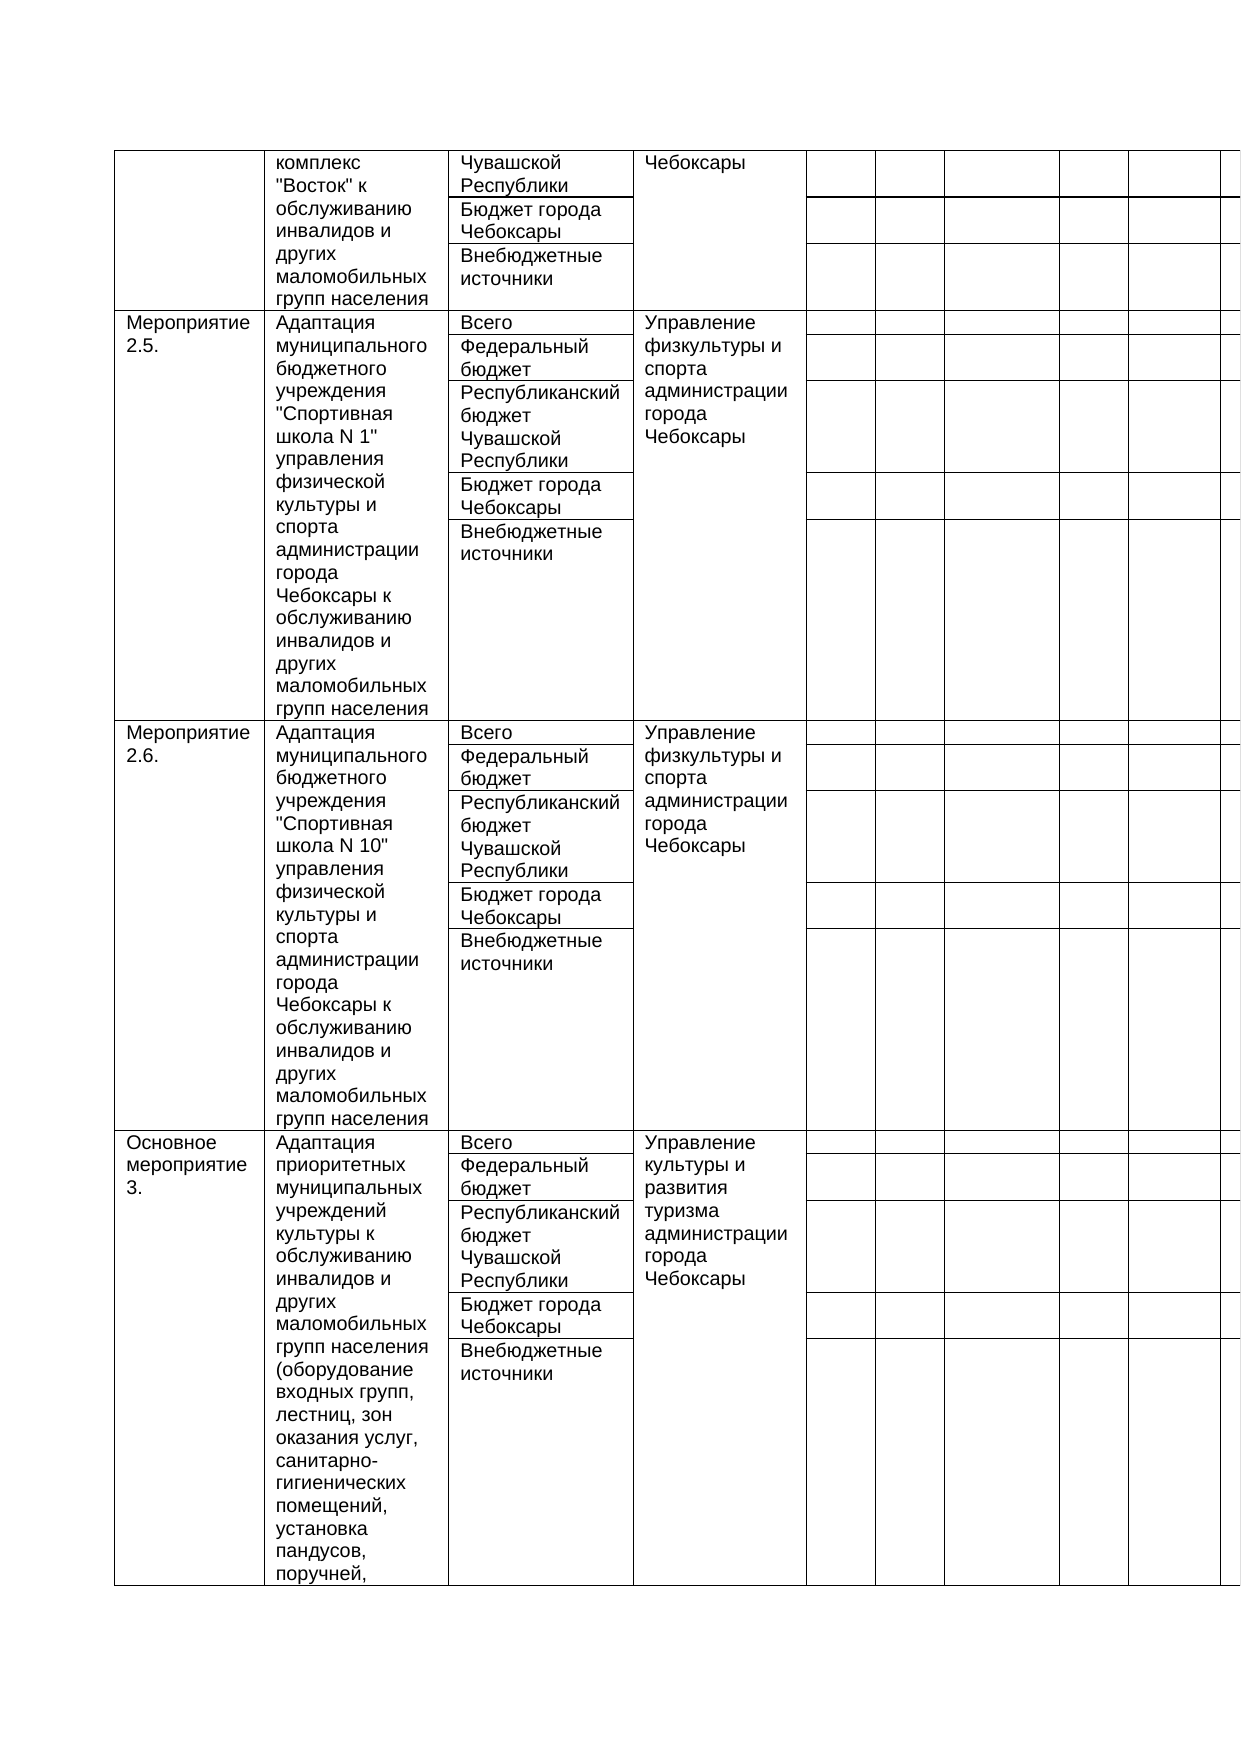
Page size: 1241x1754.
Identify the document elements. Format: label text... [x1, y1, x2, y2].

table_cell [807, 883, 875, 928]
table_cell [1060, 473, 1128, 518]
table_cell [1221, 791, 1240, 882]
table_cell [945, 198, 1059, 243]
table_cell [1060, 1293, 1128, 1338]
table_cell Бюджет города Чебоксары [449, 883, 633, 928]
table_cell [1060, 1131, 1128, 1153]
table_cell [1060, 745, 1128, 790]
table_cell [449, 1339, 633, 1585]
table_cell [634, 1131, 806, 1585]
table_cell [1060, 929, 1128, 1129]
table_cell [945, 1293, 1059, 1338]
table_cell Федеральный бюджет [449, 1154, 633, 1200]
table_cell [1129, 745, 1220, 790]
table_cell [807, 1201, 875, 1292]
table_cell [876, 745, 944, 790]
table_cell [1221, 311, 1240, 334]
table_cell [807, 244, 875, 310]
table_cell [1221, 929, 1240, 1129]
table_cell [945, 1154, 1059, 1200]
table_cell [876, 198, 944, 243]
table_cell [1129, 1131, 1220, 1153]
table_cell [807, 791, 875, 882]
table_cell Бюджет города Чебоксары [449, 473, 633, 518]
table_cell [807, 1131, 875, 1153]
table_cell Мероприятие 2.5. [115, 311, 264, 720]
table_cell [807, 151, 875, 196]
table_cell Всего [449, 721, 633, 743]
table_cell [449, 381, 633, 472]
table_cell [876, 791, 944, 882]
table_cell [945, 1339, 1059, 1585]
table_cell [1221, 745, 1240, 790]
table_cell [1221, 520, 1240, 720]
table_cell Бюджет города Чебоксары [449, 198, 633, 243]
table_cell [807, 1339, 875, 1585]
table_cell Адаптация приоритетных муниципальных учреждений культуры к обслуживанию инвалидов и других маломобильных групп населения (оборудование входных групп, лестниц, зон оказания услуг, санитарно-гигиенических помещений, установка пандусов, поручней, средств ориентации инвалидов по зрению и слуху, подъемных устройств, приспособление путей движения внутри зданий и др.) [265, 1131, 448, 1585]
table_cell [807, 1293, 875, 1338]
table_cell [1060, 244, 1128, 310]
table_cell [945, 721, 1059, 743]
table_cell [1221, 883, 1240, 928]
table_cell [1129, 721, 1220, 743]
table_cell [876, 1131, 944, 1153]
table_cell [449, 151, 633, 196]
table_cell [876, 335, 944, 380]
table_cell [876, 1201, 944, 1292]
table_cell [945, 883, 1059, 928]
table_cell [1221, 335, 1240, 380]
table_cell [945, 745, 1059, 790]
table_cell Внебюджетные источники [449, 520, 633, 720]
table_cell [945, 381, 1059, 472]
table_cell [945, 335, 1059, 380]
table_cell [1060, 1339, 1128, 1585]
table_cell [1129, 381, 1220, 472]
table_cell [807, 311, 875, 334]
table_cell [1129, 1339, 1220, 1585]
table_cell [1060, 791, 1128, 882]
table_cell [945, 244, 1059, 310]
table_cell [807, 198, 875, 243]
table_cell [807, 381, 875, 472]
table_cell [1221, 1131, 1240, 1153]
table_cell [1129, 520, 1220, 720]
table_cell [1129, 1201, 1220, 1292]
table_cell [1060, 520, 1128, 720]
table_cell [1060, 1201, 1128, 1292]
table_cell [1129, 1293, 1220, 1338]
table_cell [449, 1201, 633, 1292]
table_cell Федеральный бюджет [449, 745, 633, 790]
table_cell [1060, 151, 1128, 196]
table_cell [807, 1154, 875, 1200]
table_cell [876, 721, 944, 743]
table_cell [945, 151, 1059, 196]
table_cell [807, 335, 875, 380]
table_cell Адаптация муниципального бюджетного учреждения "Спортивная школа N 1" управления физической культуры и спорта администрации города Чебоксары к обслуживанию инвалидов и других маломобильных групп населения [265, 311, 448, 720]
table_cell [807, 745, 875, 790]
table_cell [1060, 381, 1128, 472]
table_cell [876, 1154, 944, 1200]
table_cell [1221, 1293, 1240, 1338]
table_cell [1221, 473, 1240, 518]
table_cell [945, 1131, 1059, 1153]
table_cell Адаптация муниципального бюджетного учреждения "Спортивная школа N 10" управления физической культуры и спорта администрации города Чебоксары к обслуживанию инвалидов и других маломобильных групп населения [265, 721, 448, 1129]
table_cell [1060, 883, 1128, 928]
table_cell [807, 520, 875, 720]
table_cell [807, 929, 875, 1129]
table_cell [1129, 244, 1220, 310]
table_cell [945, 1201, 1059, 1292]
table_cell [945, 473, 1059, 518]
table_cell Внебюджетные источники [449, 244, 633, 310]
table_cell Всего [449, 1131, 633, 1153]
table_cell [876, 1339, 944, 1585]
table_cell [1221, 381, 1240, 472]
table_cell [1129, 151, 1220, 196]
table_cell [1129, 473, 1220, 518]
table_cell [1129, 883, 1220, 928]
table_cell [876, 520, 944, 720]
table_cell [876, 311, 944, 334]
table_cell [945, 929, 1059, 1129]
table_cell [1060, 721, 1128, 743]
table_cell [1221, 1201, 1240, 1292]
table_cell [876, 381, 944, 472]
table_cell Внебюджетные источники [449, 929, 633, 1129]
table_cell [634, 311, 806, 720]
table_cell [1221, 1339, 1240, 1585]
table_cell [876, 929, 944, 1129]
table_cell [807, 473, 875, 518]
table_cell [1221, 151, 1240, 196]
table_cell [876, 151, 944, 196]
table_cell [945, 791, 1059, 882]
table_cell [1129, 1154, 1220, 1200]
table_cell [876, 473, 944, 518]
table_cell [1221, 244, 1240, 310]
table_cell [1060, 311, 1128, 334]
table_cell Управление физкультуры и спорта администрации города Чебоксары [634, 721, 806, 1129]
table_cell [1221, 721, 1240, 743]
table_cell Всего [449, 311, 633, 334]
table_cell [1129, 311, 1220, 334]
table_cell [945, 520, 1059, 720]
table_cell [1129, 791, 1220, 882]
table_cell [1129, 929, 1220, 1129]
table_cell Основное мероприятие 3. [115, 1131, 264, 1585]
table_cell [1129, 198, 1220, 243]
table_cell [1221, 1154, 1240, 1200]
table_cell Мероприятие 2.6. [115, 721, 264, 1129]
table_cell [1060, 1154, 1128, 1200]
table_cell [1129, 335, 1220, 380]
table_cell [1060, 198, 1128, 243]
table_cell [1060, 335, 1128, 380]
table_cell [807, 721, 875, 743]
table_cell Федеральный бюджет [449, 335, 633, 380]
table_cell [876, 244, 944, 310]
table_cell Республиканский бюджет Чувашской Республики [449, 791, 633, 882]
table_cell [945, 311, 1059, 334]
table_cell [876, 883, 944, 928]
table_cell [1221, 198, 1240, 243]
table_cell [876, 1293, 944, 1338]
table_cell Бюджет города Чебоксары [449, 1293, 633, 1338]
